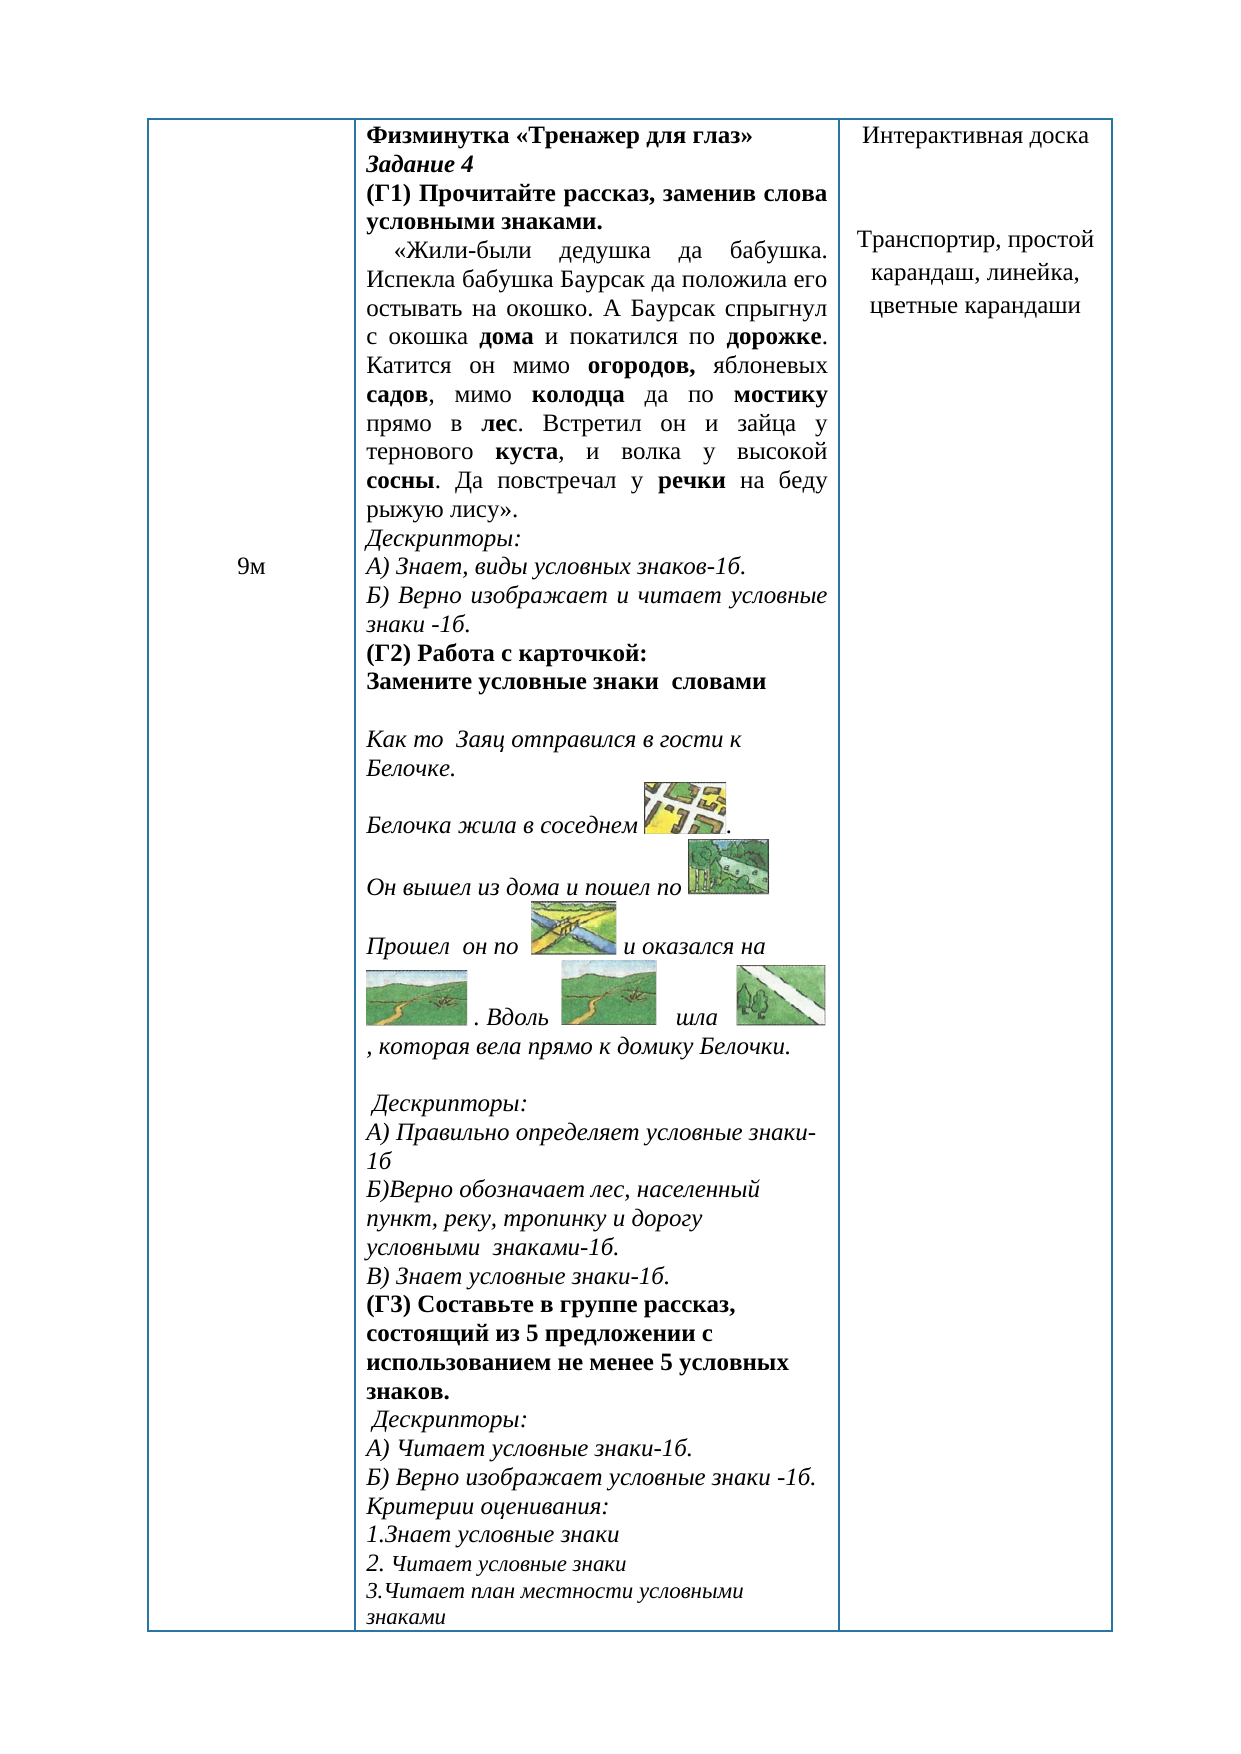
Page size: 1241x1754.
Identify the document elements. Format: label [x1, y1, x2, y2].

picture [531, 900, 617, 955]
picture [644, 781, 727, 834]
picture [561, 960, 657, 1026]
picture [688, 839, 770, 895]
table_cell [356, 120, 838, 1630]
picture [366, 970, 468, 1026]
picture [736, 965, 826, 1026]
table_cell [149, 120, 354, 1630]
table_cell [840, 120, 1111, 1630]
